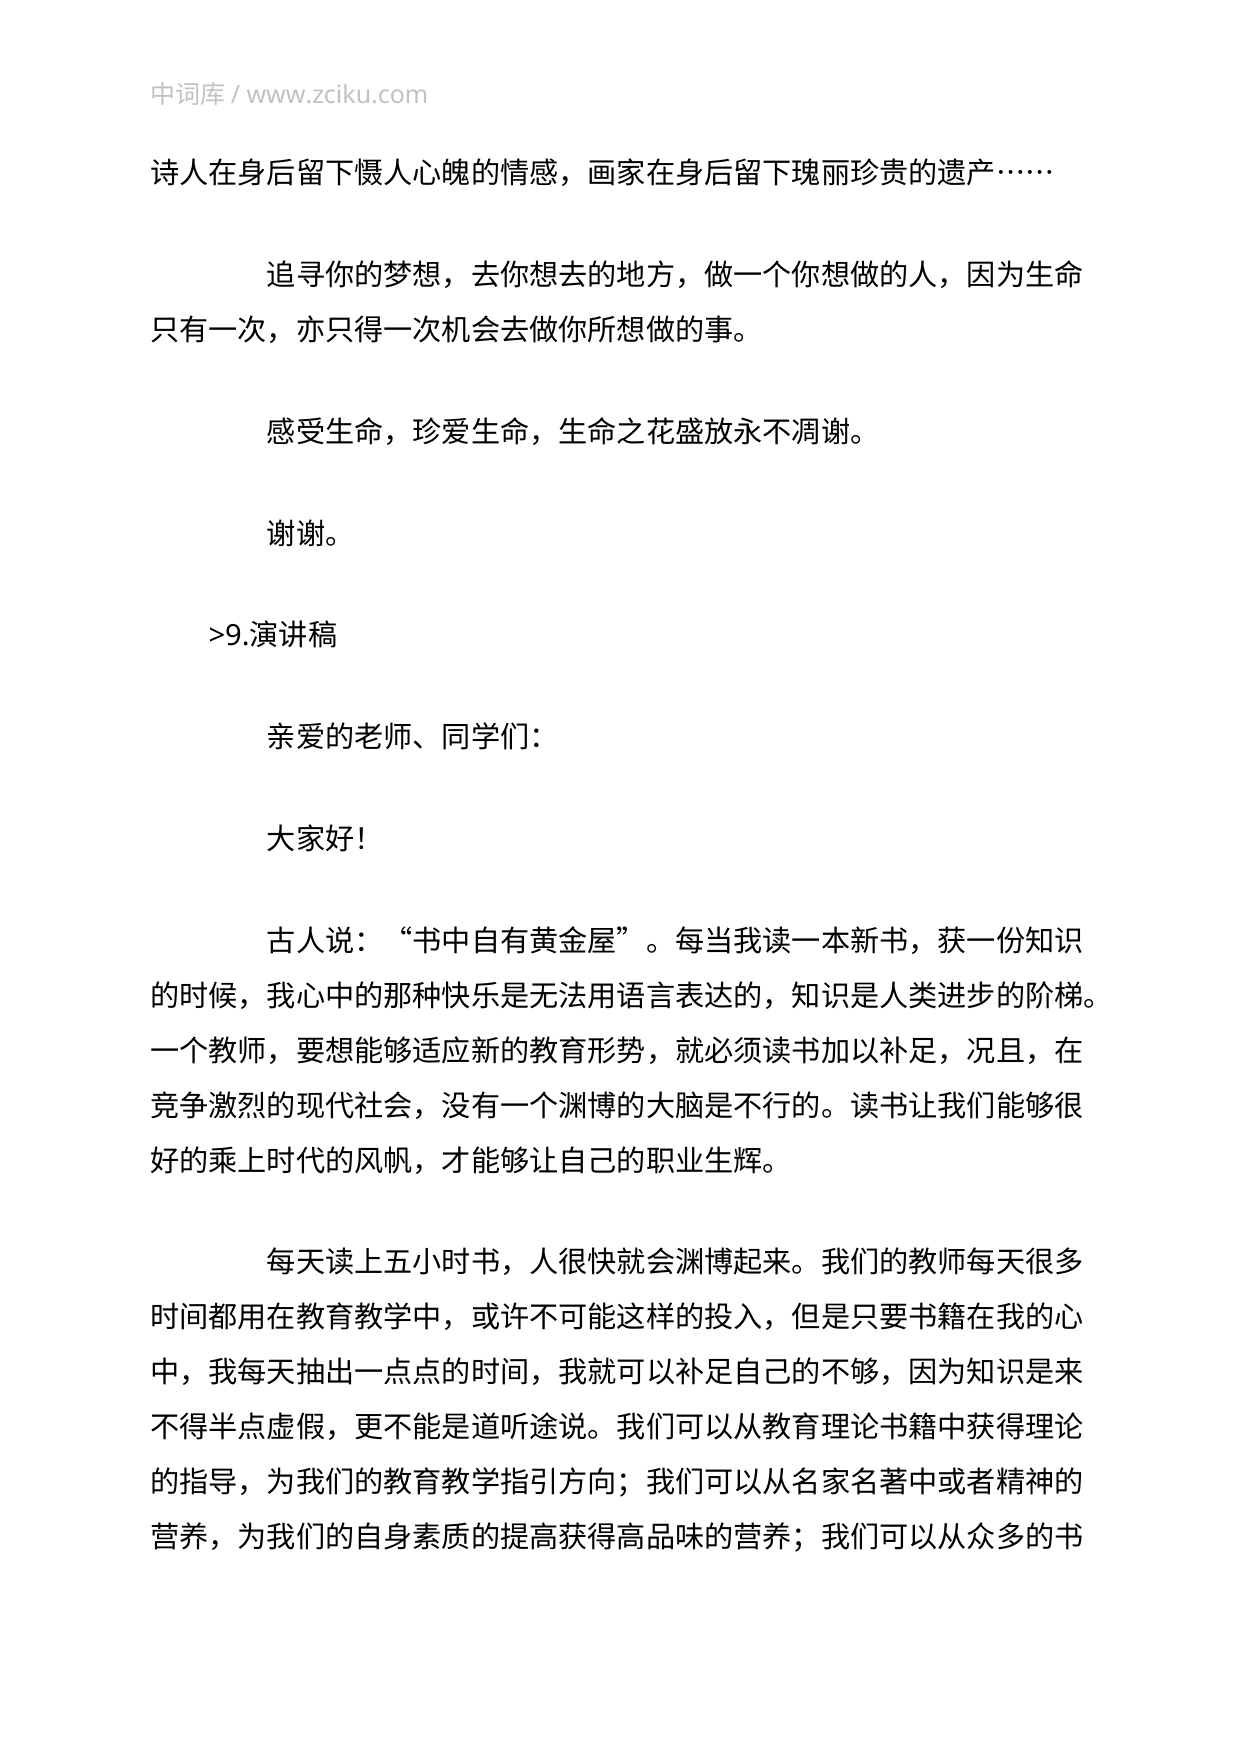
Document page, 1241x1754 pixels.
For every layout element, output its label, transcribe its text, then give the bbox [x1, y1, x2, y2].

text 谢谢。 [150, 510, 1090, 552]
text 感受生命，珍爱生命，生命之花盛放永不凋谢。 [150, 408, 1090, 451]
text 大家好！ [150, 816, 1090, 858]
text >9.演讲稿 [150, 612, 1090, 654]
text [150, 150, 1090, 192]
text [150, 1239, 1090, 1556]
text 追寻你的梦想，去你想去的地方，做一个你想做的人，因为生命只有一次，亦只得一次机会去做你所想做的事。 [150, 252, 1090, 349]
text 古人说：“书中自有黄金屋”。每当我读一本新书，获一份知识的时候，我心中的那种快乐是无法用语言表达的，知识是人类进步的阶梯。一个教师，要想能够适应新的教育形势，就必须读书加以补足，况且，在竞争激烈的现代社会，没有一个渊博的大脑是不行的。读书让我们能够很好的乘上时代的风帆，才能够让自己的职业生辉。 [150, 917, 1090, 1179]
text 亲爱的老师、同学们： [150, 714, 1090, 756]
